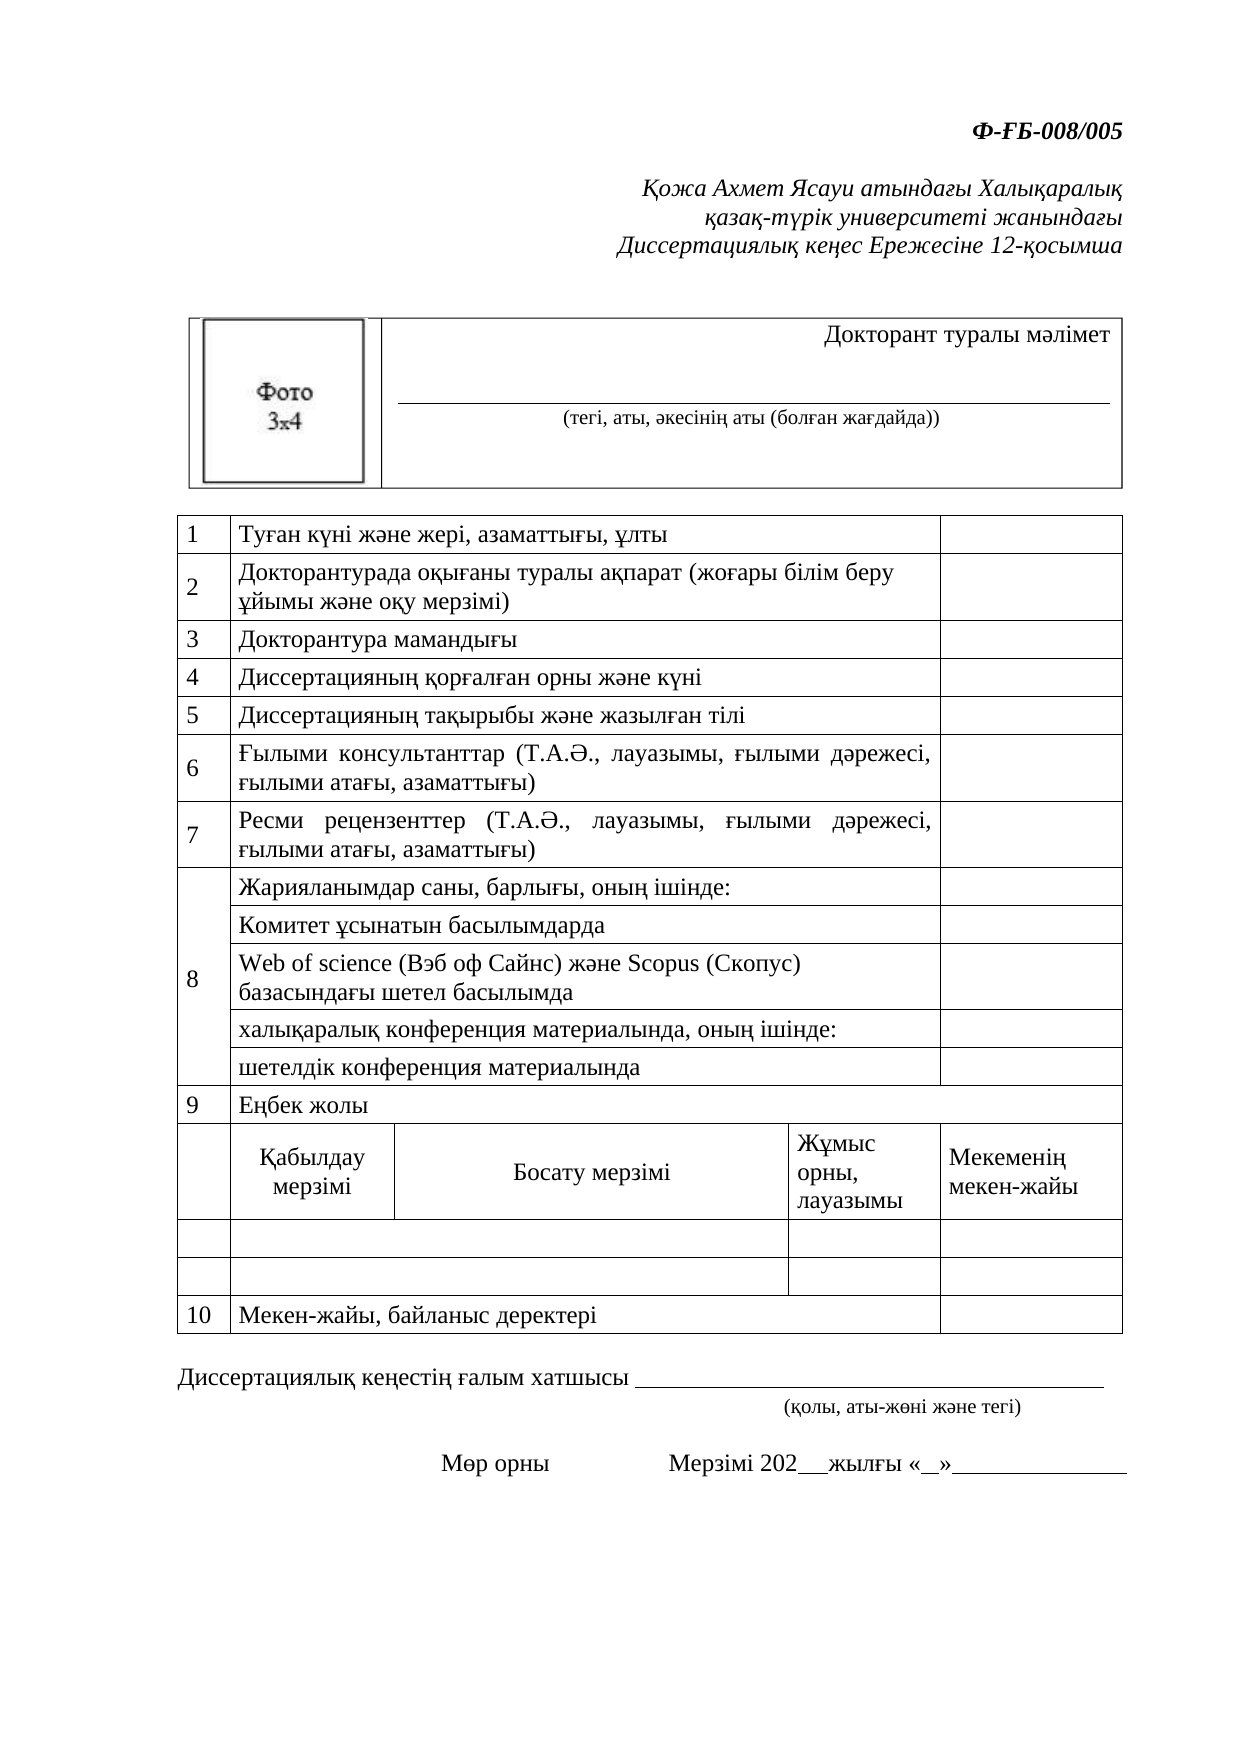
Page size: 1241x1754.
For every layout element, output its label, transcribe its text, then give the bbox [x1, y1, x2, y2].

table_header [941, 516, 1122, 553]
table_cell [941, 1048, 1122, 1085]
table_cell Докторантурада оқығаны туралы ақпарат (жоғары білім беру ұйымы және оқу мерзімі) [231, 554, 940, 619]
table_cell [231, 1258, 788, 1295]
subtitle Мөр орны Мерзімі 202 жылғы « » [441, 1448, 1138, 1477]
subtitle Диссертациялық кеңестің ғалым хатшысы [177, 1362, 1138, 1391]
table_cell Докторантура мамандығы [231, 621, 940, 658]
table_cell [789, 1258, 940, 1295]
table_cell 2 [178, 554, 230, 619]
table_cell халықаралық конференция материалында, оның ішінде: [231, 1010, 940, 1047]
table_cell [941, 1258, 1122, 1295]
table_cell 3 [178, 621, 230, 658]
table_cell [941, 735, 1122, 801]
table_cell Комитет ұсынатын басылымдарда [231, 906, 940, 943]
table_cell [941, 802, 1122, 867]
table_cell [941, 1296, 1122, 1333]
title Ф-ҒБ-008/005 [167, 116, 1123, 144]
table_cell 8 [178, 868, 230, 1085]
table_cell 7 [178, 802, 230, 867]
table_cell 4 [178, 659, 230, 696]
table_cell [941, 1220, 1122, 1257]
table_cell Босату мерзімі [395, 1124, 788, 1219]
table_cell [941, 554, 1122, 619]
table_cell Диссертацияның тақырыбы және жазылған тілі [231, 697, 940, 734]
table_cell шетелдік конференция материалында [231, 1048, 940, 1085]
table_cell 10 [178, 1296, 230, 1333]
table_cell [231, 1220, 788, 1257]
table_cell Еңбек жолы [231, 1086, 1122, 1123]
table_cell [941, 906, 1122, 943]
table_cell [941, 1010, 1122, 1047]
table_cell [789, 1220, 940, 1257]
table_cell Жұмыс орны, лауазымы [789, 1124, 940, 1219]
table_cell [941, 944, 1122, 1009]
table_cell [178, 1124, 230, 1219]
text (қолы, аты-жөні және тегі) [784, 1394, 1138, 1418]
picture [200, 318, 368, 486]
table_cell 6 [178, 735, 230, 801]
table_cell Ғылыми консультанттар (Т.А.Ә., лауазымы, ғылыми дәрежесі, ғылыми атағы, азаматтығы) [231, 735, 940, 801]
table_cell Ресми рецензенттер (Т.А.Ә., лауазымы, ғылыми дәрежесі, ғылыми атағы, азаматтығы) [231, 802, 940, 867]
table_cell Web of science (Вэб оф Сайнс) және Scopus (Скопус) базасындағы шетел басылымда [231, 944, 940, 1009]
table_cell 5 [178, 697, 230, 734]
text Қожа Ахмет Ясауи атындағы Халықаралық қазақ-түрік университеті жанындағы Диссертациялық кеңес Ережесіне 12-қосымша [618, 173, 1123, 259]
table_cell Мекен-жайы, байланыс деректері [231, 1296, 940, 1333]
table_cell [941, 621, 1122, 658]
table_header 1 [178, 516, 230, 553]
table_cell [178, 1220, 230, 1257]
table_cell Жарияланымдар саны, барлығы, оның ішінде: [231, 868, 940, 905]
table_cell Қабылдау мерзімі [231, 1124, 394, 1219]
table_cell [941, 697, 1122, 734]
table_cell 9 [178, 1086, 230, 1123]
table_cell Диссертацияның қорғалған орны және күні [231, 659, 940, 696]
table_cell [941, 868, 1122, 905]
table_cell Мекеменің мекен-жайы [941, 1124, 1122, 1219]
table_header Туған күні және жері, азаматтығы, ұлты [231, 516, 940, 553]
table_cell [178, 1258, 230, 1295]
table_cell [941, 659, 1122, 696]
